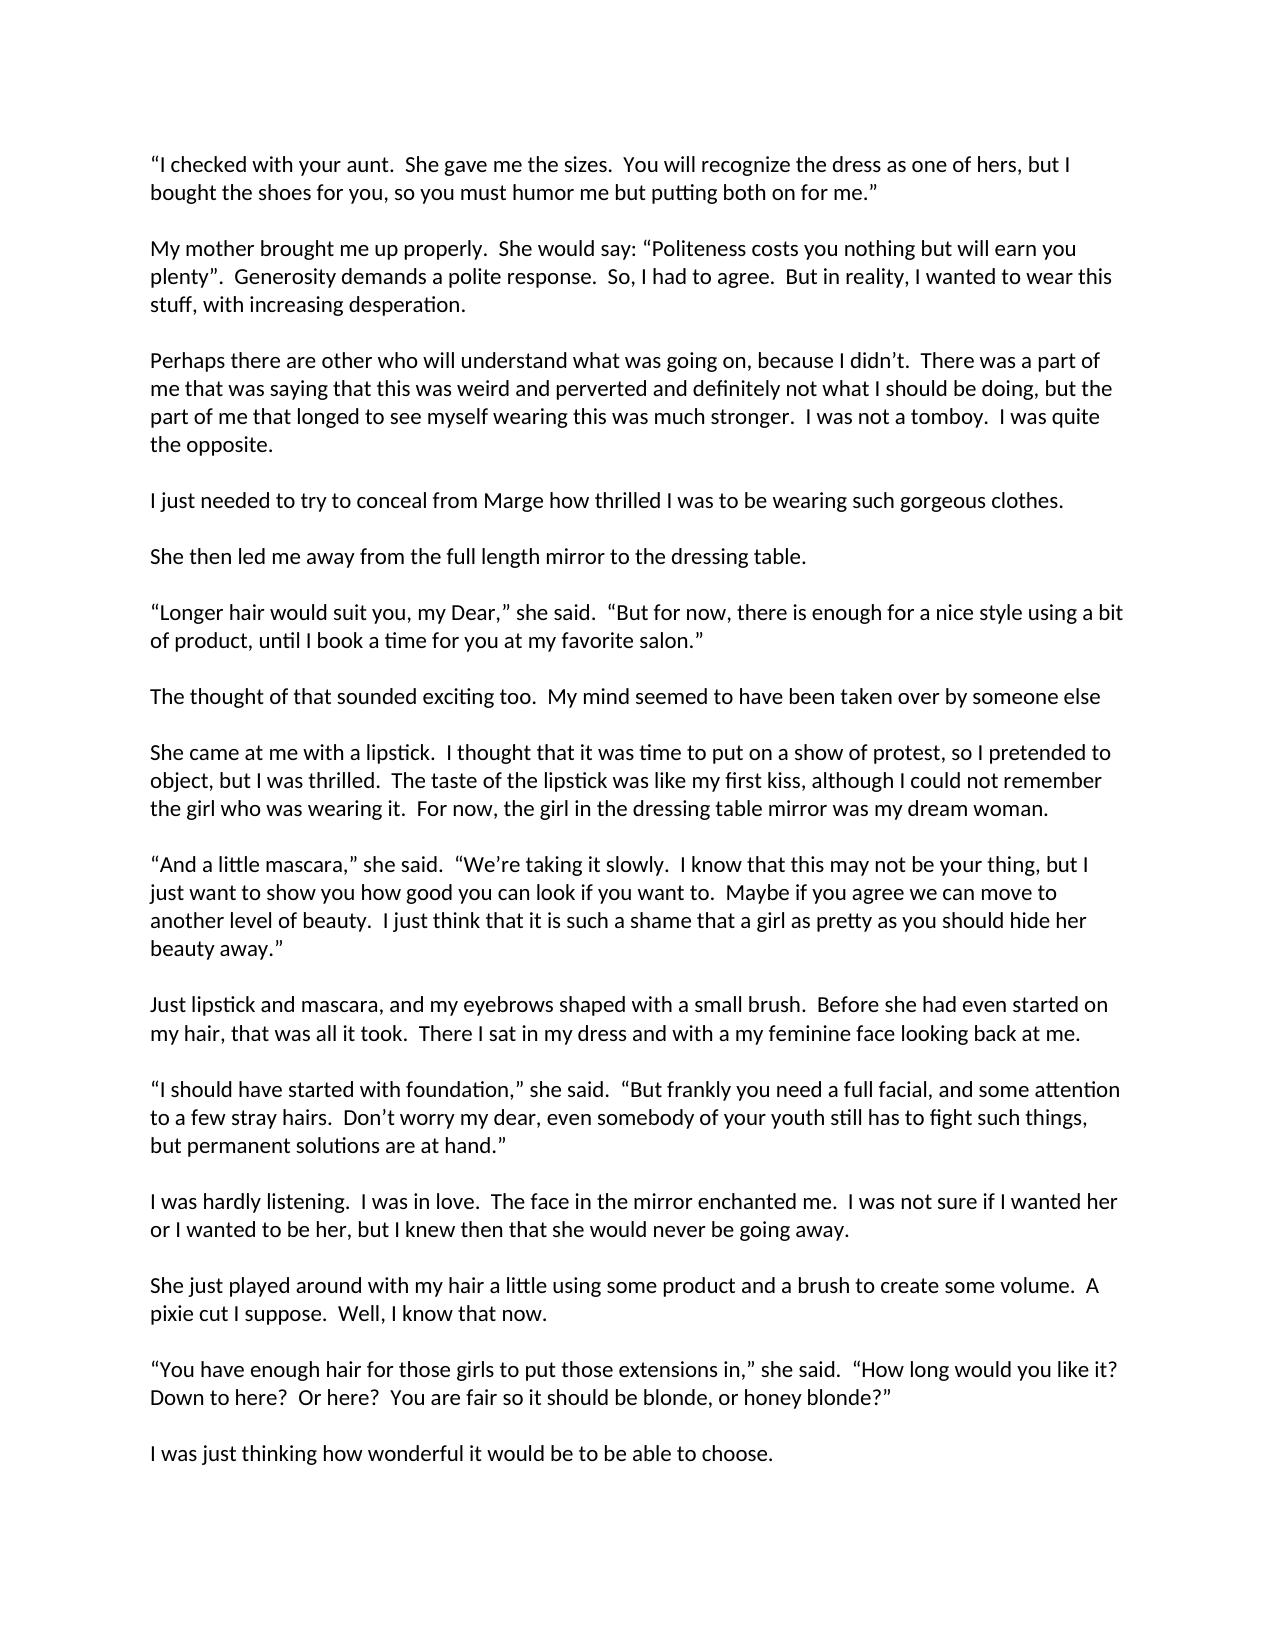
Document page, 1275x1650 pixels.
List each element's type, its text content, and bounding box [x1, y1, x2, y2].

text She just played around with my hair a little using some product and a brush to create some volume. A pixie cut I suppose. Well, I know that now. [150, 1271, 1125, 1327]
text Perhaps there are other who will understand what was going on, because I didn’t. There was a part of me that was saying that this was weird and perverted and definitely not what I should be doing, but the part of me that longed to see myself wearing this was much stronger. I was not a tomboy. I was quite the opposite. [150, 346, 1125, 458]
text The thought of that sounded exciting too. My mind seemed to have been taken over by someone else [150, 682, 1125, 710]
text “You have enough hair for those girls to put those extensions in,” she said. “How long would you like it? Down to here? Or here? You are fair so it should be blonde, or honey blonde?” [150, 1355, 1125, 1411]
text I was just thinking how wonderful it would be to be able to choose. [150, 1439, 1125, 1467]
text Just lipstick and mascara, and my eyebrows shaped with a small brush. Before she had even started on my hair, that was all it took. There I sat in my dress and with a my feminine face looking back at me. [150, 991, 1125, 1047]
text My mother brought me up properly. She would say: “Politeness costs you nothing but will earn you plenty”. Generosity demands a polite response. So, I had to agree. But in reality, I wanted to wear this stuff, with increasing desperation. [150, 234, 1125, 318]
text I was hardly listening. I was in love. The face in the mirror enchanted me. I was not sure if I wanted her or I wanted to be her, but I knew then that she would never be going away. [150, 1187, 1125, 1243]
text “And a little mascara,” she said. “We’re taking it slowly. I know that this may not be your thing, but I just want to show you how good you can look if you want to. Maybe if you agree we can move to another level of beauty. I just think that it is such a shame that a girl as pretty as you should hide her beauty away.” [150, 851, 1125, 963]
text I just needed to try to conceal from Marge how thrilled I was to be wearing such gorgeous clothes. [150, 486, 1125, 514]
text “I checked with your aunt. She gave me the sizes. You will recognize the dress as one of hers, but I bought the shoes for you, so you must humor me but putting both on for me.” [150, 150, 1125, 206]
text She then led me away from the full length mirror to the dressing table. [150, 542, 1125, 570]
text She came at me with a lipstick. I thought that it was time to put on a show of protest, so I pretended to object, but I was thrilled. The taste of the lipstick was like my first kiss, although I could not remember the girl who was wearing it. For now, the girl in the dressing table mirror was my dream woman. [150, 738, 1125, 822]
text “Longer hair would suit you, my Dear,” she said. “But for now, there is enough for a nice style using a bit of product, until I book a time for you at my favorite salon.” [150, 598, 1125, 654]
text “I should have started with foundation,” she said. “But frankly you need a full facial, and some attention to a few stray hairs. Don’t worry my dear, even somebody of your youth still has to fight such things, but permanent solutions are at hand.” [150, 1075, 1125, 1159]
